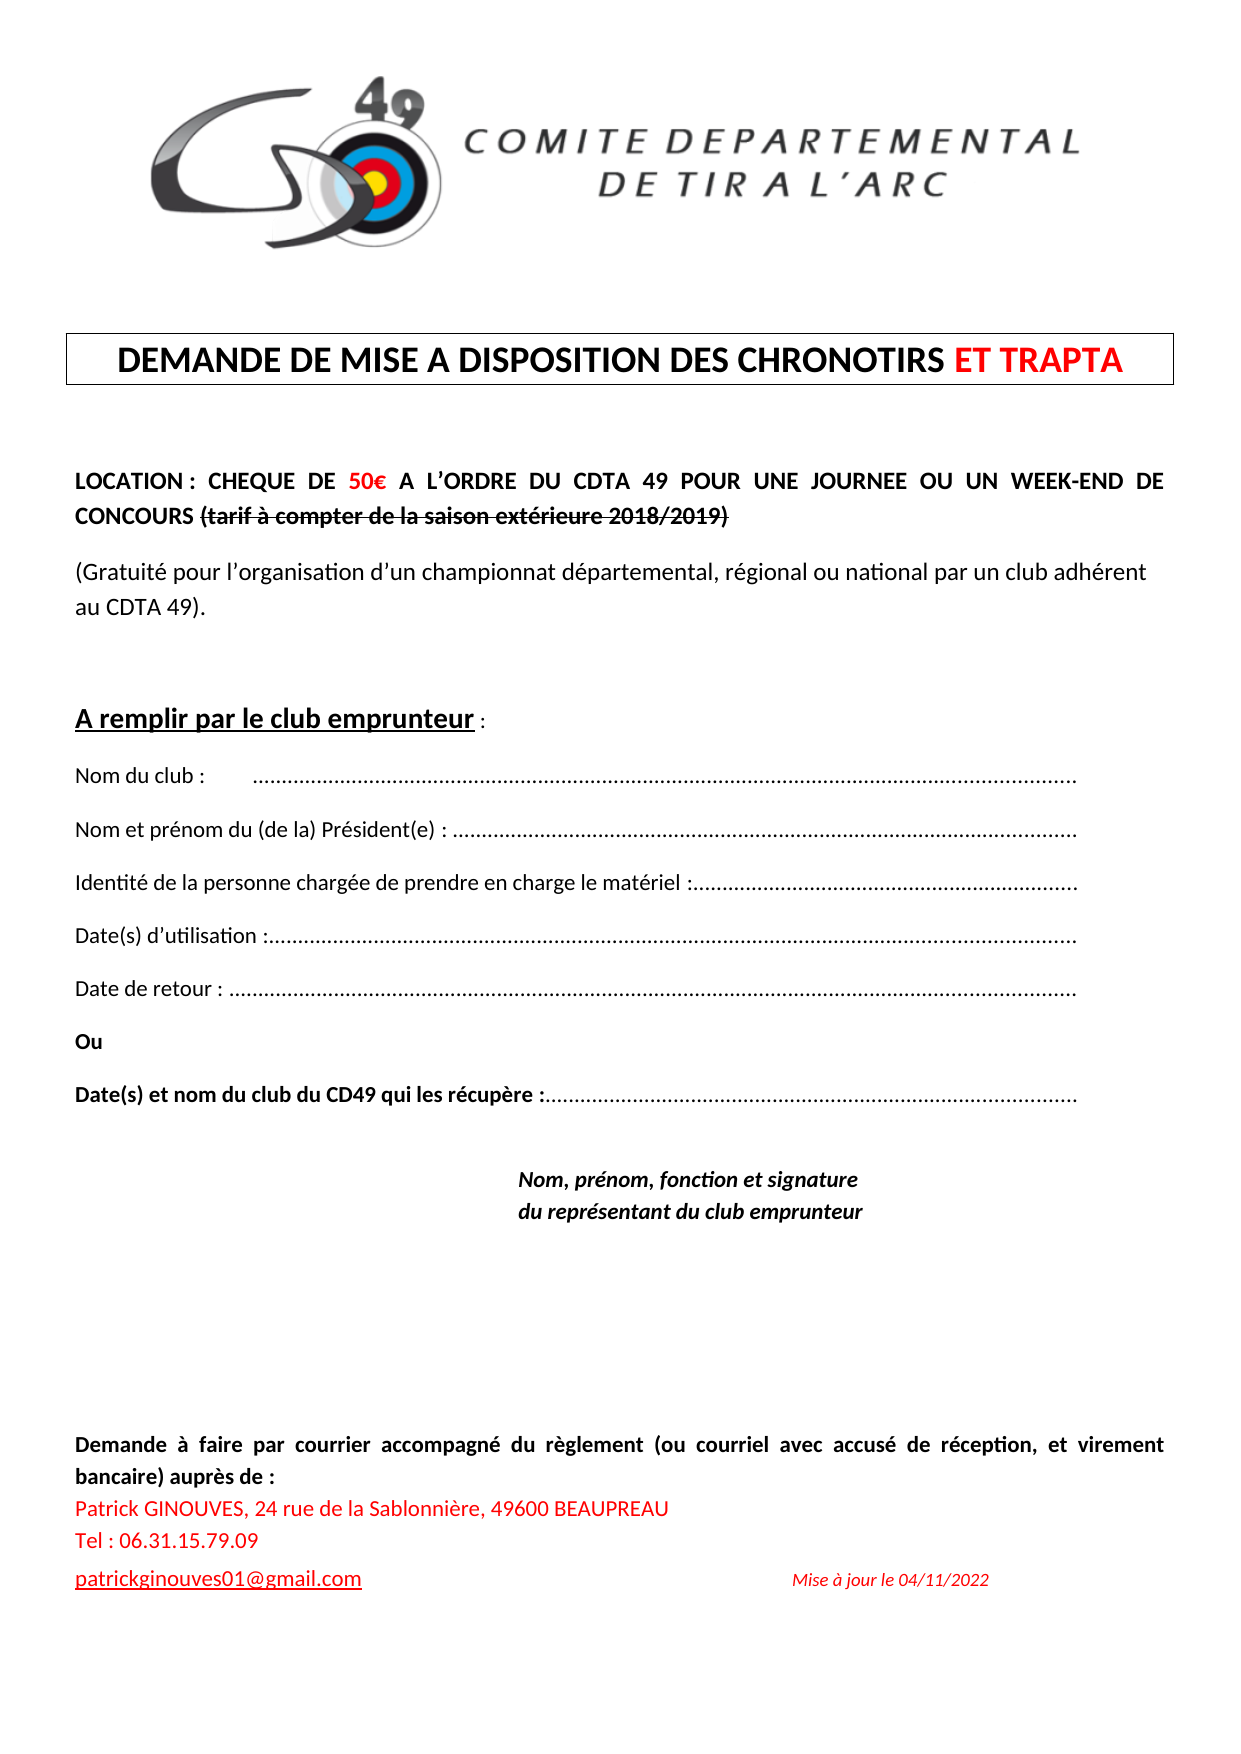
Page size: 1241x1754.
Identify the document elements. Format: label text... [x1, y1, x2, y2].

picture [148, 75, 1093, 255]
text Identité de la personne chargée de prendre en charge le matériel : [75, 868, 1165, 896]
text Nom, prénom, fonction et signature [444, 1165, 1165, 1193]
text Tel : 06.31.15.79.09 patrickginouves01@gmail.com Mise à jour le 04/11/2022 [75, 1526, 1165, 1593]
text Date(s) d’utilisation : [75, 921, 1165, 949]
text Nom du club : [75, 762, 1165, 790]
text du représentant du club emprunteur [444, 1197, 1165, 1225]
text Patrick GINOUVES, 24 rue de la Sablonnière, 49600 BEAUPREAU [75, 1494, 1165, 1522]
text DEMANDE DE MISE A DISPOSITION DES CHRONOTIRS ET TRAPTA [67, 334, 1173, 384]
text LOCATION : CHEQUE DE 50€ A L’ORDRE DU CDTA 49 POUR UNE JOURNEE OU UN WEEK-END DE CONCOURS (tarif à compter de la saison extérieure 2018/2019) [75, 465, 1165, 531]
text Demande à faire par courrier accompagné du règlement (ou courriel avec accusé de réception, et virement bancaire) auprès de : [75, 1430, 1165, 1490]
text Nom et prénom du (de la) Président(e) : [75, 815, 1165, 843]
text (Gratuité pour l’organisation d’un championnat départemental, régional ou national par un club adhérent au CDTA 49). [75, 556, 1165, 622]
text Date de retour : [75, 974, 1165, 1002]
text A remplir par le club emprunteur : [75, 700, 1165, 736]
text Ou [75, 1027, 1165, 1055]
text Date(s) et nom du club du CD49 qui les récupère : [75, 1080, 1165, 1108]
